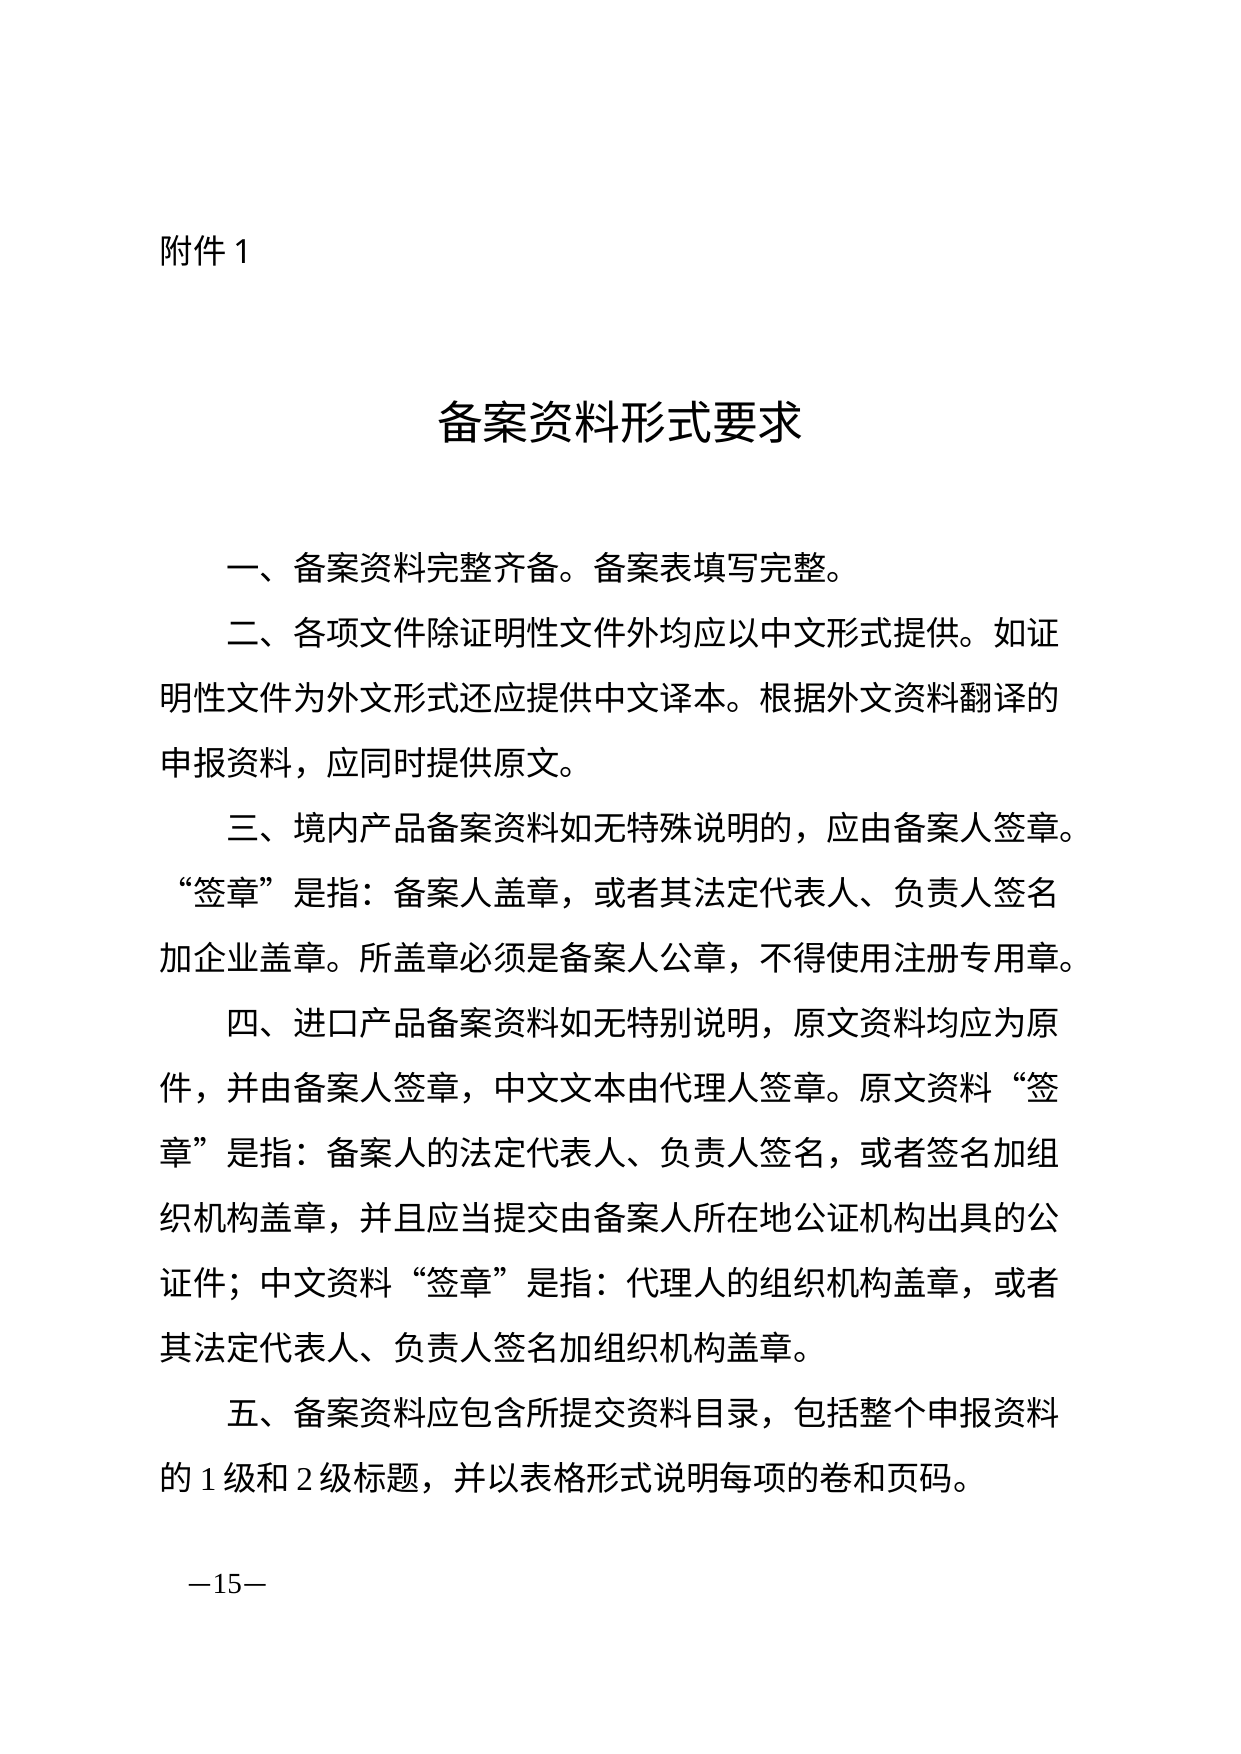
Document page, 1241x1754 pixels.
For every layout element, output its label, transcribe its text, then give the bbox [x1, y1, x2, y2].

text 四、进口产品备案资料如无特别说明，原文资料均应为原件，并由备案人签章，中文文本由代理人签章。原文资料“签章”是指：备案人的法定代表人、负责人签名，或者签名加组织机构盖章，并且应当提交由备案人所在地公证机构出具的公证件；中文资料“签章”是指：代理人的组织机构盖章，或者其法定代表人、负责人签名加组织机构盖章。 [159, 988, 1081, 1378]
text 五、备案资料应包含所提交资料目录，包括整个申报资料的1级和2级标题，并以表格形式说明每项的卷和页码。 [159, 1378, 1081, 1508]
text 三、境内产品备案资料如无特殊说明的，应由备案人签章。“签章”是指：备案人盖章，或者其法定代表人、负责人签名加企业盖章。所盖章必须是备案人公章，不得使用注册专用章。 [159, 793, 1081, 988]
text 二、各项文件除证明性文件外均应以中文形式提供。如证明性文件为外文形式还应提供中文译本。根据外文资料翻译的申报资料，应同时提供原文。 [159, 598, 1081, 793]
text 一、备案资料完整齐备。备案表填写完整。 [159, 533, 1081, 598]
text 附件1 [159, 217, 1081, 282]
text 备案资料形式要求 [159, 371, 1081, 468]
